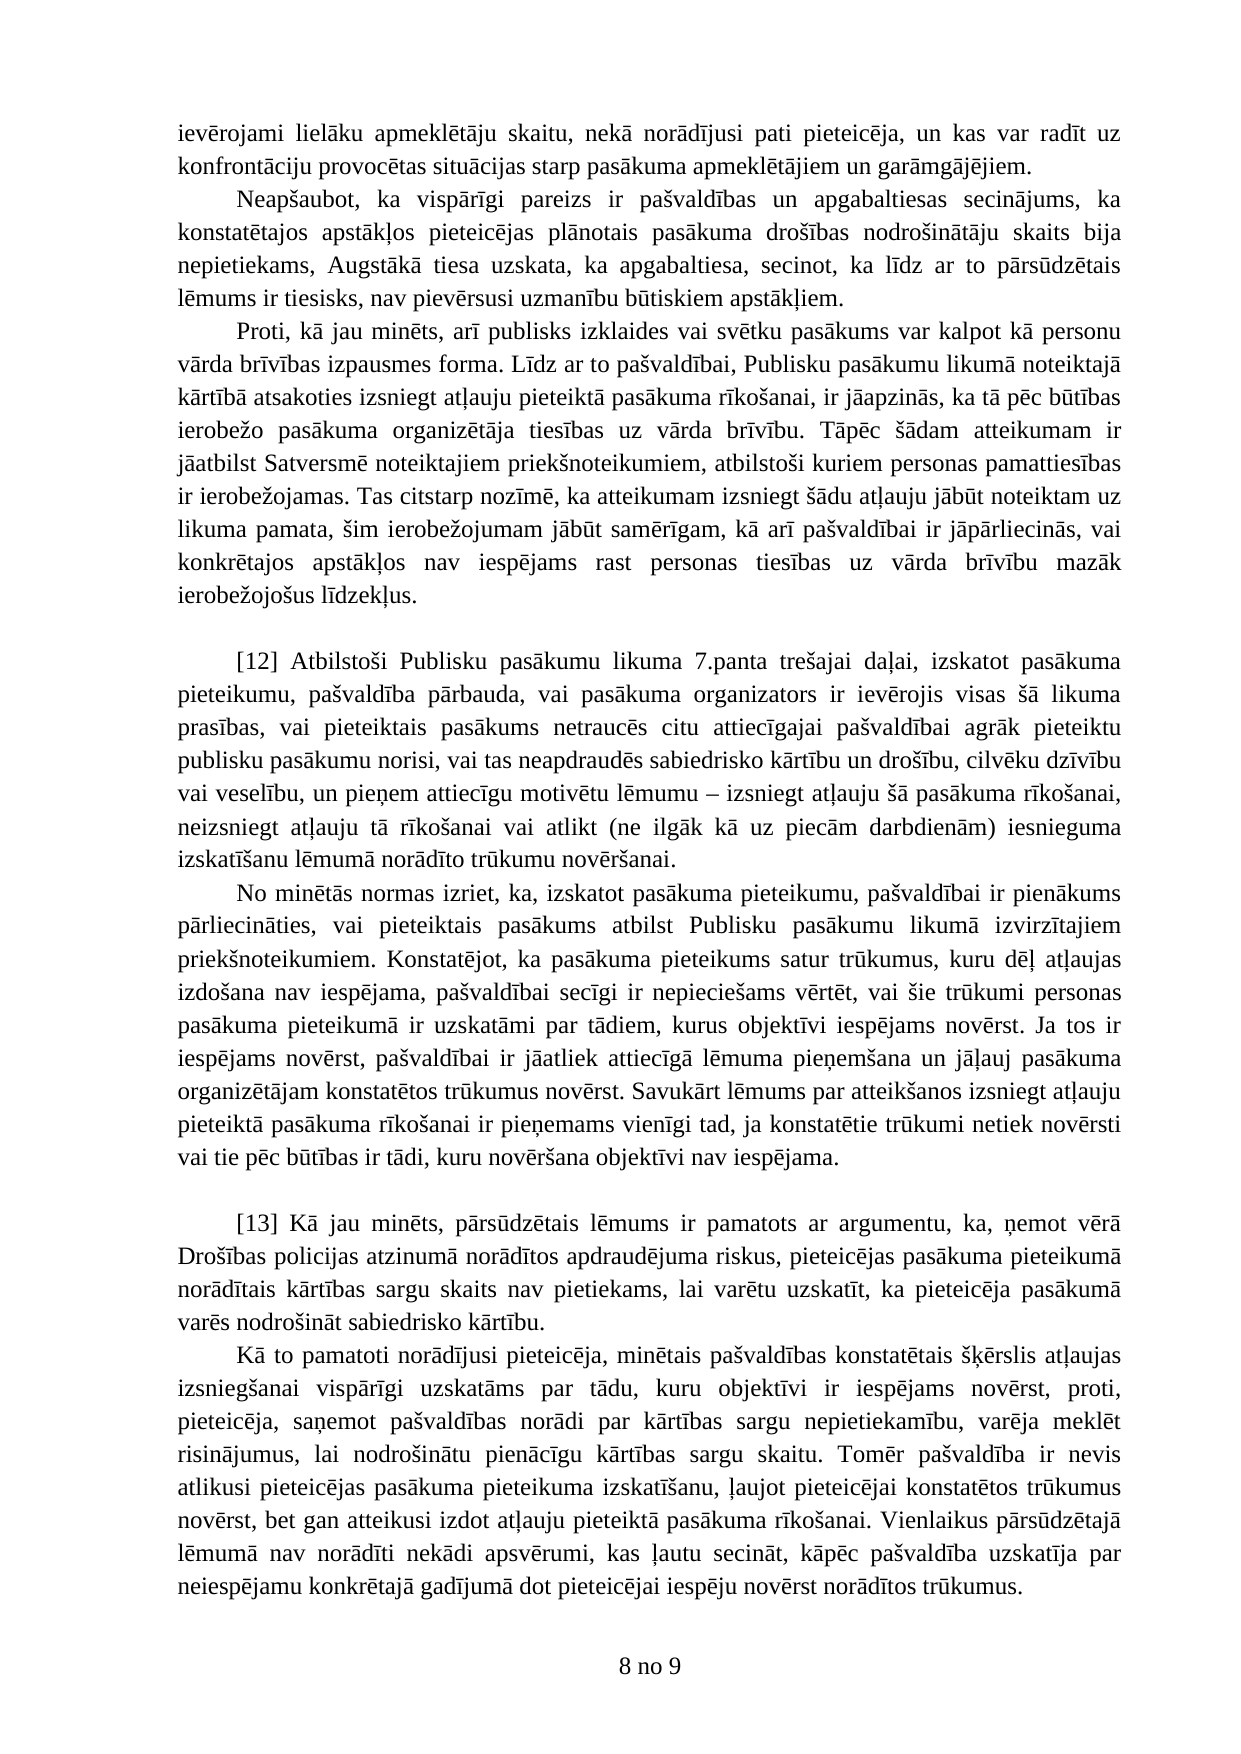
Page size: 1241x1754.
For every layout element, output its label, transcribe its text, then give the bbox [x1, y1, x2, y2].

text [12] Atbilstoši Publisku pasākumu likuma 7.panta trešajai daļai, izskatot pasākuma pieteikumu, pašvaldība pārbauda, vai pasākuma organizators ir ievērojis visas šā likuma prasības, vai pieteiktais pasākums netraucēs citu attiecīgajai pašvaldībai agrāk pieteiktu publisku pasākumu norisi, vai tas neapdraudēs sabiedrisko kārtību un drošību, cilvēku dzīvību vai veselību, un pieņem attiecīgu motivētu lēmumu – izsniegt atļauju šā pasākuma rīkošanai, neizsniegt atļauju tā rīkošanai vai atlikt (ne ilgāk kā uz piecām darbdienām) iesnieguma izskatīšanu lēmumā norādīto trūkumu novēršanai. [177, 646, 1122, 873]
text Neapšaubot, ka vispārīgi pareizs ir pašvaldības un apgabaltiesas secinājums, ka konstatētajos apstākļos pieteicējas plānotais pasākuma drošības nodrošinātāju skaits bija nepietiekams, Augstākā tiesa uzskata, ka apgabaltiesa, secinot, ka līdz ar to pārsūdzētais lēmums ir tiesisks, nav pievērsusi uzmanību būtiskiem apstākļiem. [177, 184, 1122, 312]
text Kā to pamatoti norādījusi pieteicēja, minētais pašvaldības konstatētais šķērslis atļaujas izsniegšanai vispārīgi uzskatāms par tādu, kuru objektīvi ir iespējams novērst, proti, pieteicēja, saņemot pašvaldības norādi par kārtības sargu nepietiekamību, varēja meklēt risinājumus, lai nodrošinātu pienācīgu kārtības sargu skaitu. Tomēr pašvaldība ir nevis atlikusi pieteicējas pasākuma pieteikuma izskatīšanu, ļaujot pieteicējai konstatētos trūkumus novērst, bet gan atteikusi izdot atļauju pieteiktā pasākuma rīkošanai. Vienlaikus pārsūdzētajā lēmumā nav norādīti nekādi apsvērumi, kas ļautu secināt, kāpēc pašvaldība uzskatīja par neiespējamu konkrētajā gadījumā dot pieteicējai iespēju novērst norādītos trūkumus. [177, 1340, 1122, 1600]
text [177, 118, 1122, 180]
text [13] Kā jau minēts, pārsūdzētais lēmums ir pamatots ar argumentu, ka, ņemot vērā Drošības policijas atzinumā norādītos apdraudējuma riskus, pieteicējas pasākuma pieteikumā norādītais kārtības sargu skaits nav pietiekams, lai varētu uzskatīt, ka pieteicēja pasākumā varēs nodrošināt sabiedrisko kārtību. [177, 1208, 1122, 1336]
text No minētās normas izriet, ka, izskatot pasākuma pieteikumu, pašvaldībai ir pienākums pārliecināties, vai pieteiktais pasākums atbilst Publisku pasākumu likumā izvirzītajiem priekšnoteikumiem. Konstatējot, ka pasākuma pieteikums satur trūkumus, kuru dēļ atļaujas izdošana nav iespējama, pašvaldībai secīgi ir nepieciešams vērtēt, vai šie trūkumi personas pasākuma pieteikumā ir uzskatāmi par tādiem, kurus objektīvi iespējams novērst. Ja tos ir iespējams novērst, pašvaldībai ir jāatliek attiecīgā lēmuma pieņemšana un jāļauj pasākuma organizētājam konstatētos trūkumus novērst. Savukārt lēmums par atteikšanos izsniegt atļauju pieteiktā pasākuma rīkošanai ir pieņemams vienīgi tad, ja konstatētie trūkumi netiek novērsti vai tie pēc būtības ir tādi, kuru novēršana objektīvi nav iespējama. [177, 878, 1122, 1171]
text Proti, kā jau minēts, arī publisks izklaides vai svētku pasākums var kalpot kā personu vārda brīvības izpausmes forma. Līdz ar to pašvaldībai, Publisku pasākumu likumā noteiktajā kārtībā atsakoties izsniegt atļauju pieteiktā pasākuma rīkošanai, ir jāapzinās, ka tā pēc būtības ierobežo pasākuma organizētāja tiesības uz vārda brīvību. Tāpēc šādam atteikumam ir jāatbilst Satversmē noteiktajiem priekšnoteikumiem, atbilstoši kuriem personas pamattiesības ir ierobežojamas. Tas citstarp nozīmē, ka atteikumam izsniegt šādu atļauju jābūt noteiktam uz likuma pamata, šim ierobežojumam jābūt samērīgam, kā arī pašvaldībai ir jāpārliecinās, vai konkrētajos apstākļos nav iespējams rast personas tiesības uz vārda brīvību mazāk ierobežojošus līdzekļus. [177, 316, 1122, 609]
